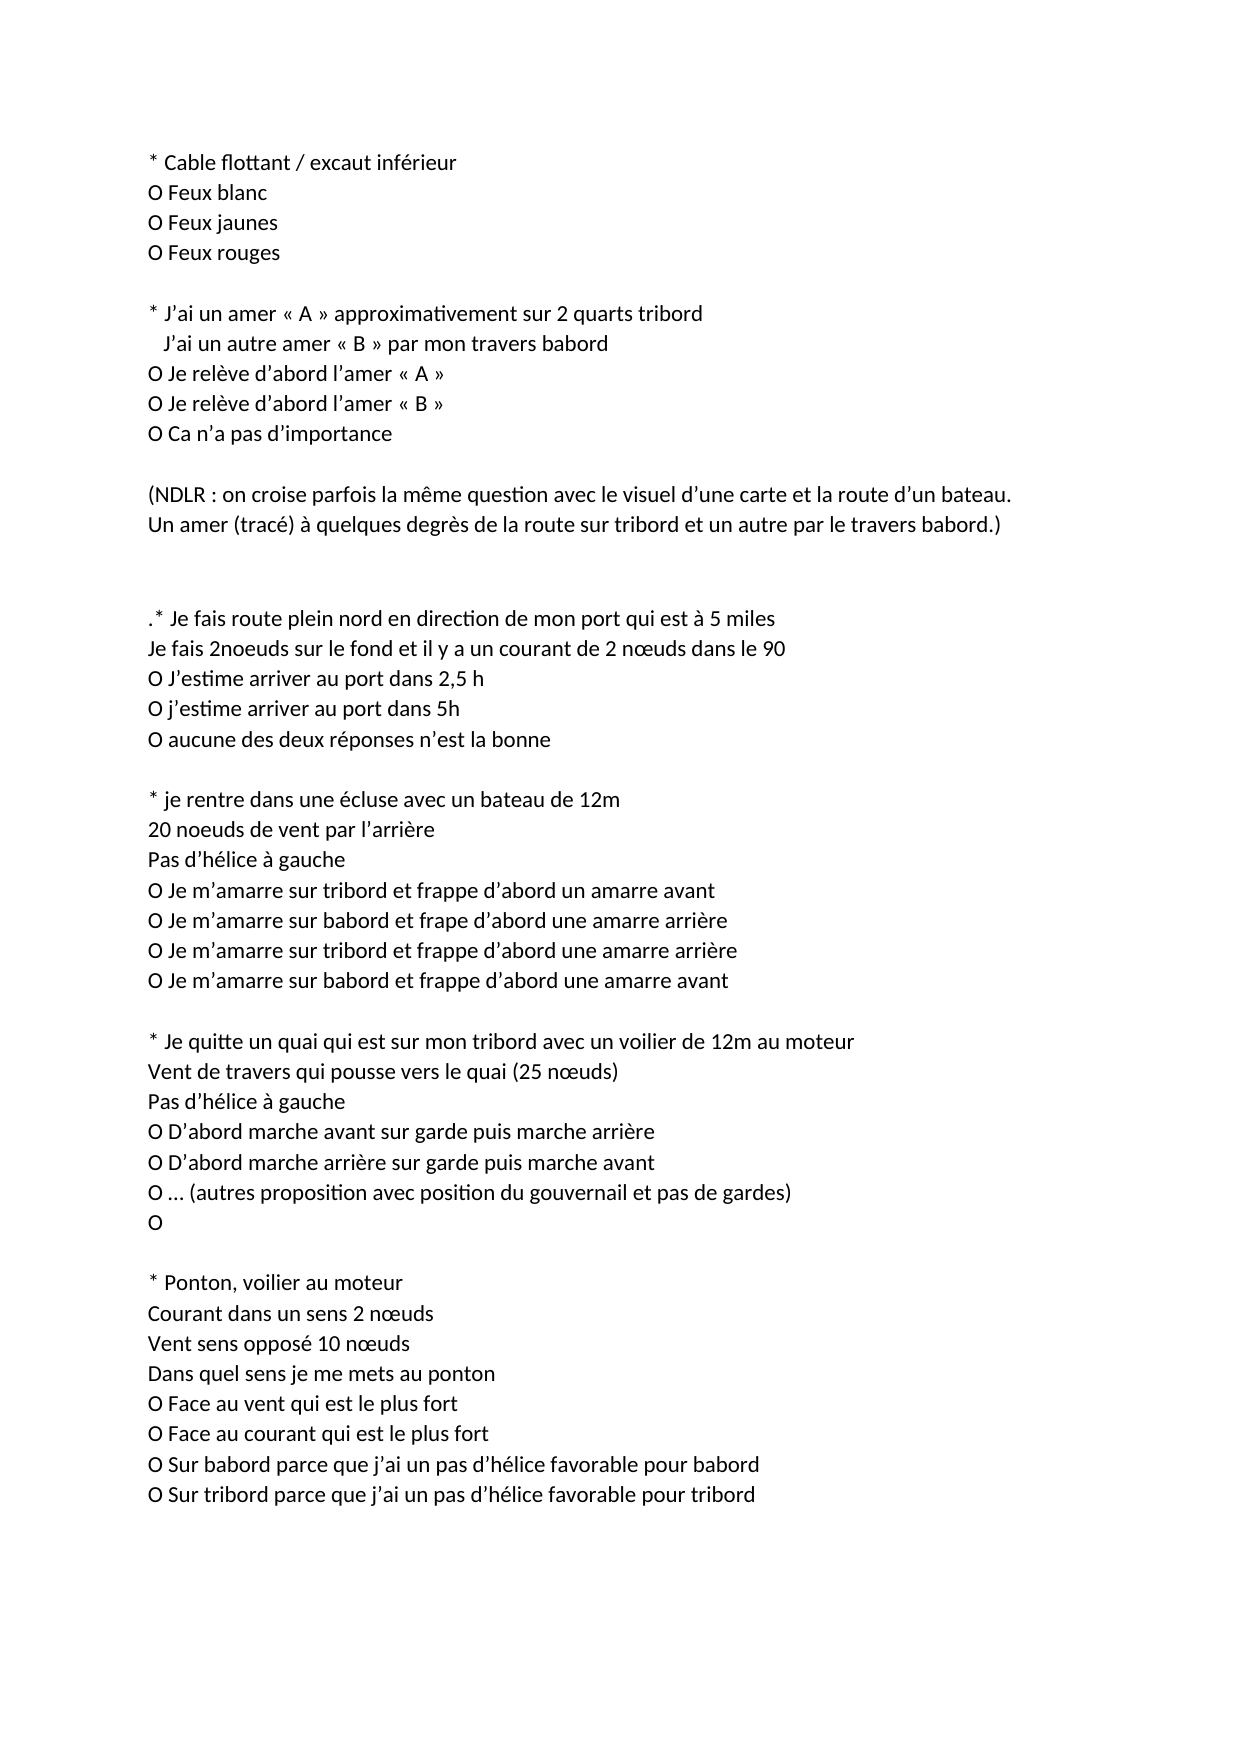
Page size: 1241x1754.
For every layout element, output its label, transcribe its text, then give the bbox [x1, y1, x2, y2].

text * Cable flottant / excaut inférieur O Feux blanc O Feux jaunes O Feux rouges * J’ai un amer « A » approximativement sur 2 quarts tribord J’ai un autre amer « B » par mon travers babord O Je relève d’abord l’amer « A » O Je relève d’abord l’amer « B » O Ca n’a pas d’importance (NDLR : on croise parfois la même question avec le visuel d’une carte et la route d’un bateau. Un amer (tracé) à quelques degrès de la route sur tribord et un autre par le travers babord.) [148, 148, 1093, 538]
text .* Je fais route plein nord en direction de mon port qui est à 5 miles Je fais 2noeuds sur le fond et il y a un courant de 2 nœuds dans le 90 O J’estime arriver au port dans 2,5 h O j’estime arriver au port dans 5h O aucune des deux réponses n’est la bonne * je rentre dans une écluse avec un bateau de 12m 20 noeuds de vent par l’arrière Pas d’hélice à gauche O Je m’amarre sur tribord et frappe d’abord un amarre avant O Je m’amarre sur babord et frape d’abord une amarre arrière O Je m’amarre sur tribord et frappe d’abord une amarre arrière O Je m’amarre sur babord et frappe d’abord une amarre avant * Je quitte un quai qui est sur mon tribord avec un voilier de 12m au moteur Vent de travers qui pousse vers le quai (25 nœuds) Pas d’hélice à gauche O D’abord marche avant sur garde puis marche arrière O D’abord marche arrière sur garde puis marche avant O … (autres proposition avec position du gouvernail et pas de gardes) O * Ponton, voilier au moteur Courant dans un sens 2 nœuds Vent sens opposé 10 nœuds Dans quel sens je me mets au ponton O Face au vent qui est le plus fort O Face au courant qui est le plus fort O Sur babord parce que j’ai un pas d’hélice favorable pour babord O Sur tribord parce que j’ai un pas d’hélice favorable pour tribord [148, 604, 1093, 1508]
